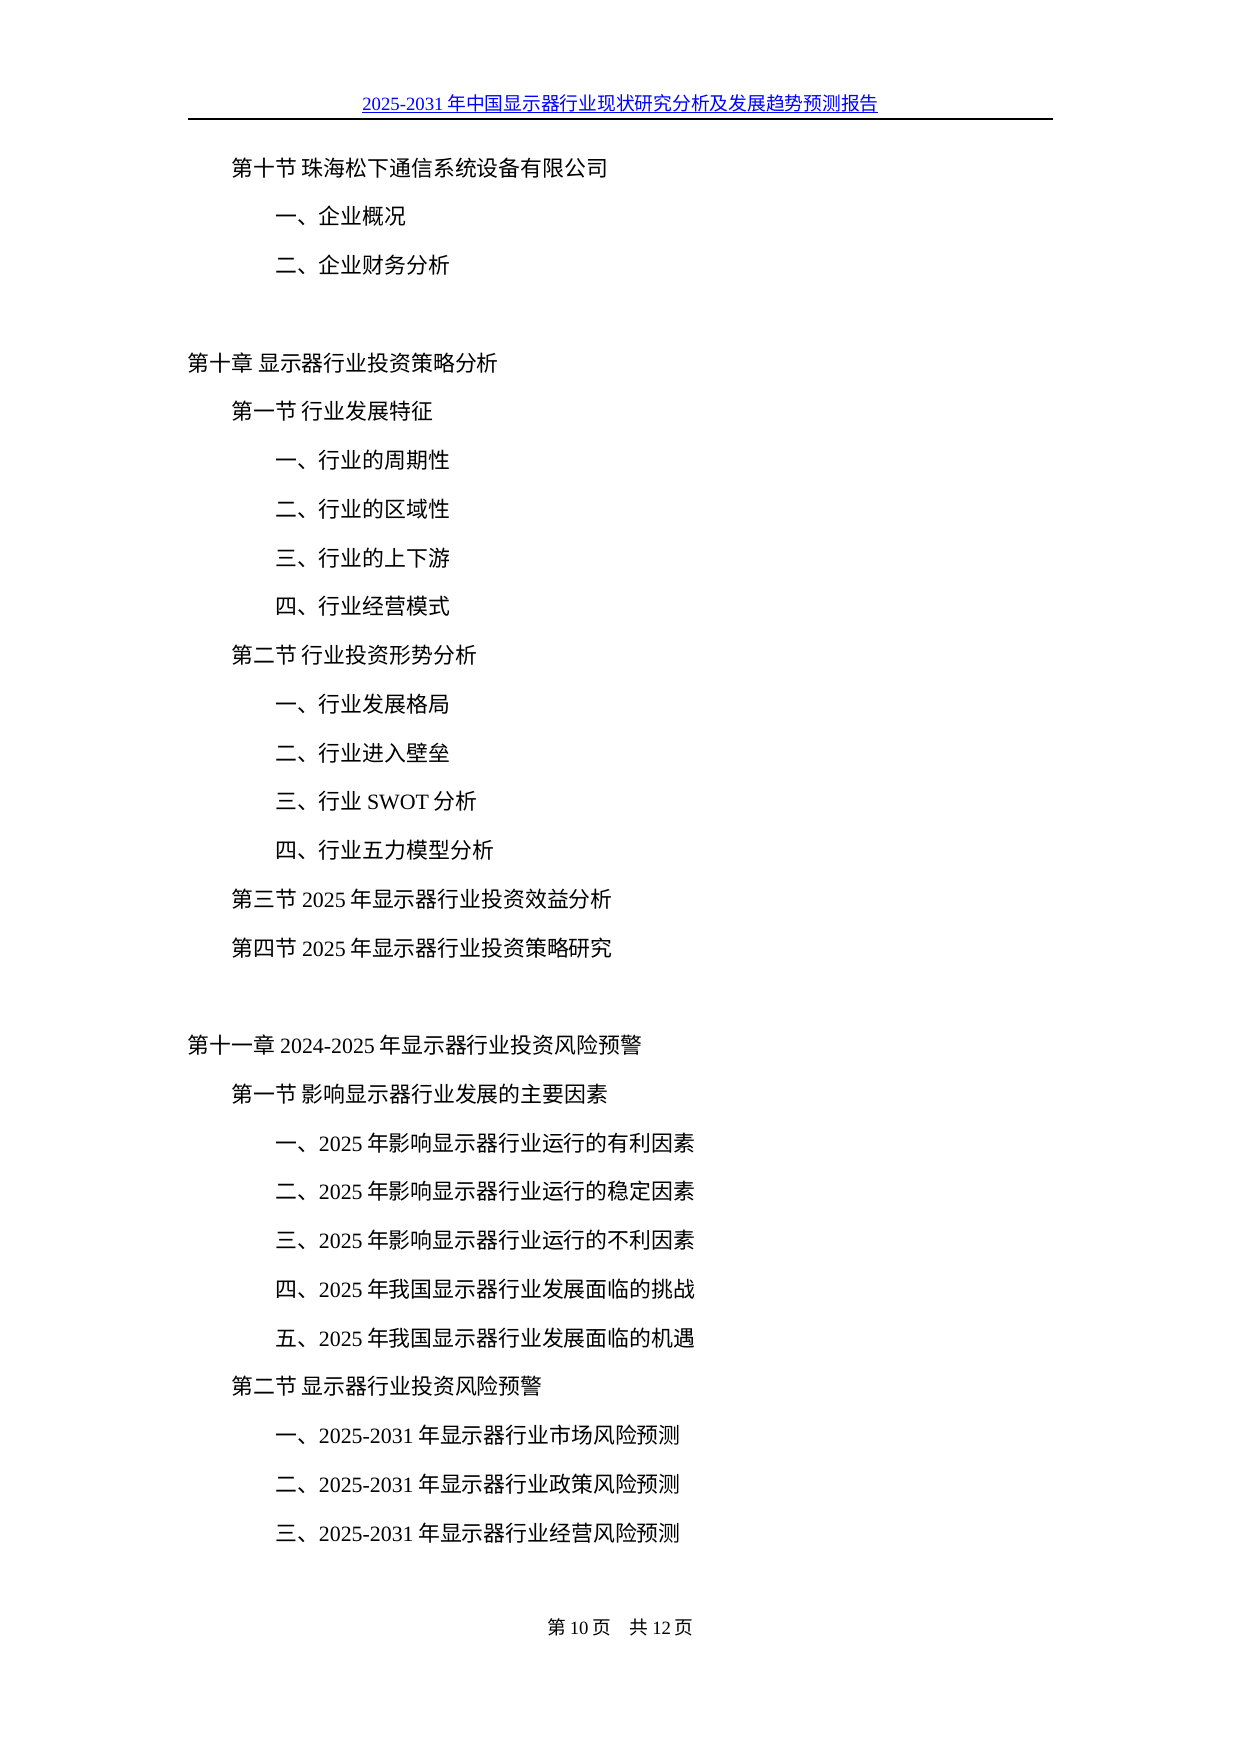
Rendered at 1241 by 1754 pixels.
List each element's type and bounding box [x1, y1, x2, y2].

text [187, 150, 1053, 1548]
